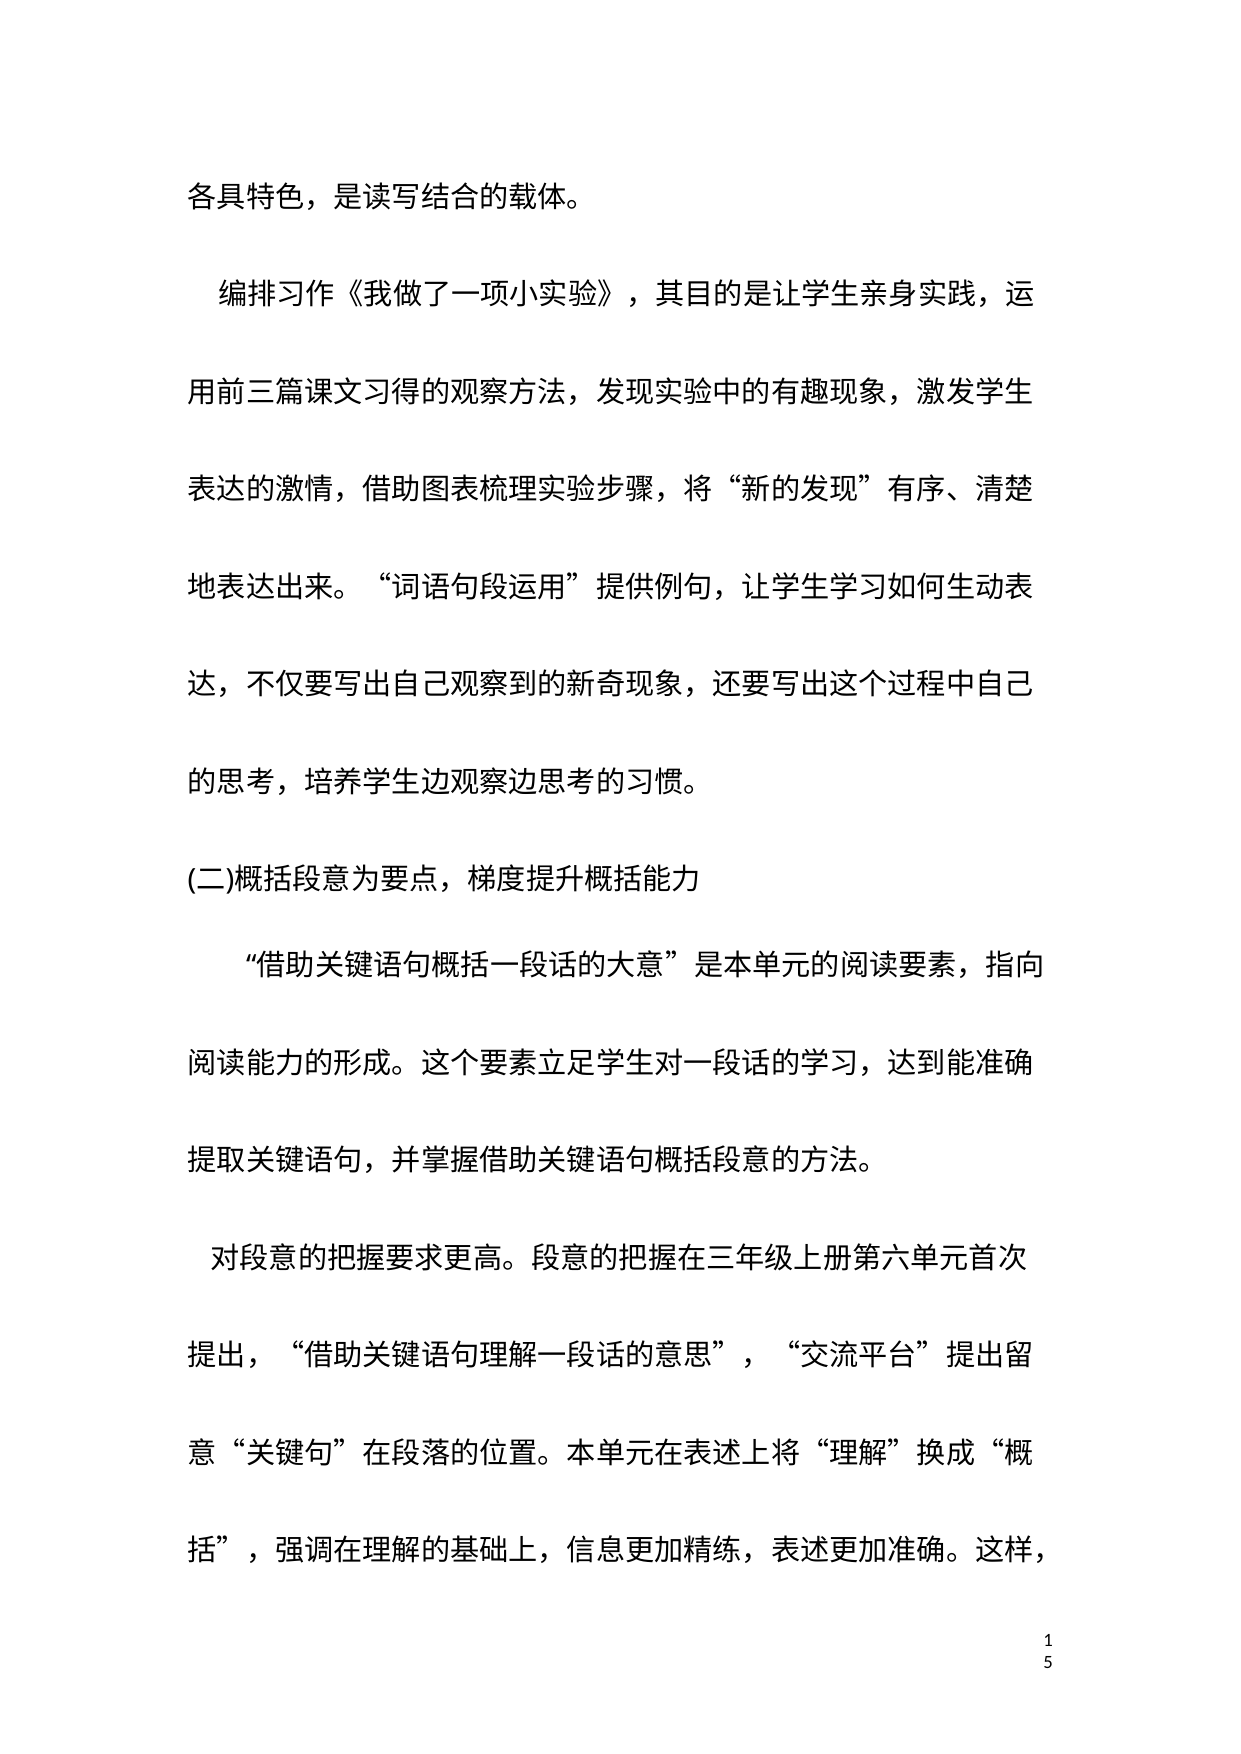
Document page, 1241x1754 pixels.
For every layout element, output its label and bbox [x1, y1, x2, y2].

text [187, 162, 1053, 909]
text [187, 931, 1053, 1581]
